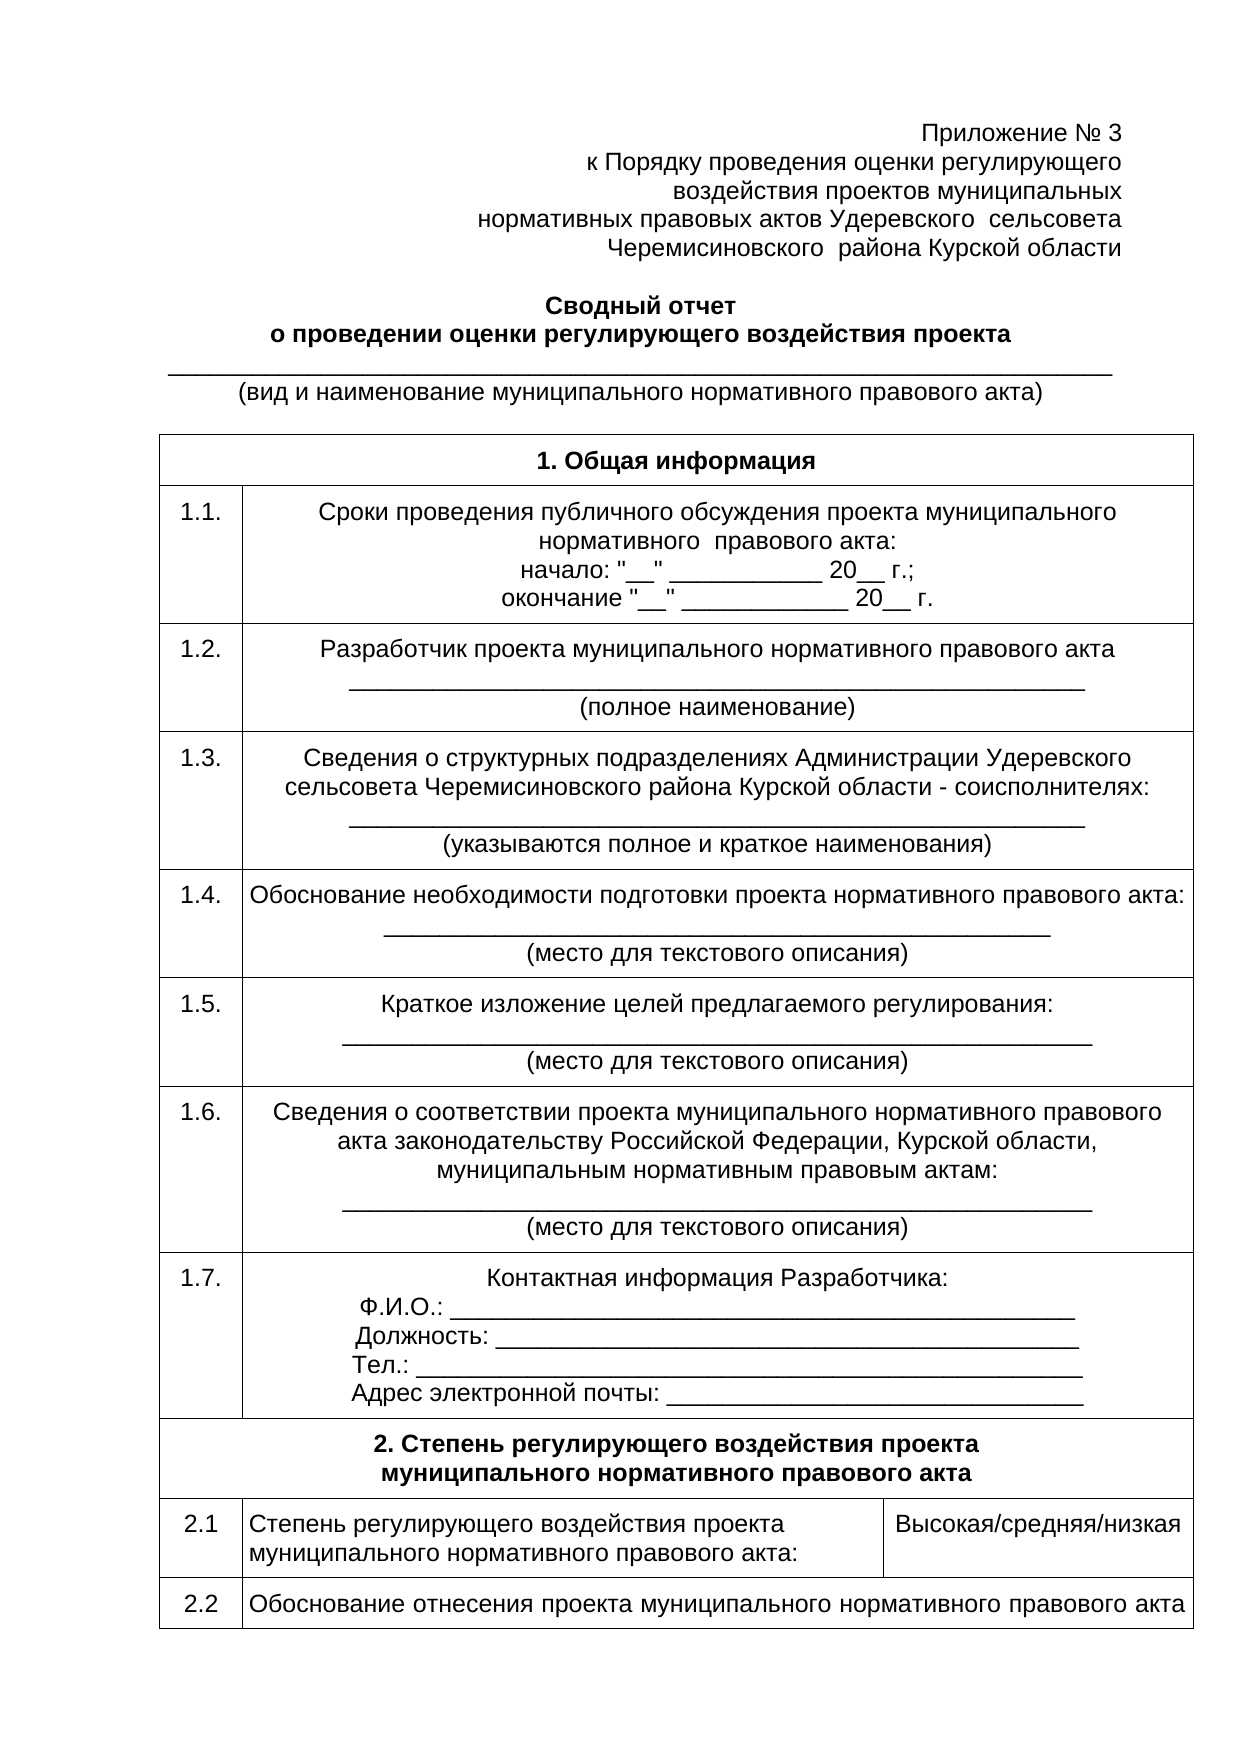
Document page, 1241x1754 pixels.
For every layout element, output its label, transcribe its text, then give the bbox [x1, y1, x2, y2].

table_cell 1.2. [160, 624, 242, 731]
table_cell Сведения о соответствии проекта муниципального нормативного правового акта законодательству Российской Федерации, Курской области, муниципальным нормативным правовым актам: ______________________________________________________ (место для текстового описания) [243, 1087, 1193, 1252]
table_cell Сроки проведения публичного обсуждения проекта муниципального нормативного правового акта: начало: "__" ___________ 20__ г.; окончание "__" ____________ 20__ г. [243, 486, 1193, 623]
table_cell 1.5. [160, 978, 242, 1086]
table_cell Контактная информация Разработчика: Ф.И.О.: _____________________________________________ Должность: __________________________________________ Тел.: ________________________________________________ Адрес электронной почты: ______________________________ [243, 1253, 1193, 1418]
text нормативных правовых актов Удеревского сельсовета [159, 204, 1122, 233]
text ____________________________________________________________________ [159, 348, 1122, 377]
table_header 1. Общая информация [160, 435, 1193, 485]
table_cell Высокая/средняя/низкая [884, 1499, 1193, 1577]
text Сводный отчет [159, 291, 1122, 319]
table_cell 2. Степень регулирующего воздействия проекта муниципального нормативного правового акта [160, 1419, 1193, 1497]
table_cell Разработчик проекта муниципального нормативного правового акта _____________________________________________________ (полное наименование) [243, 624, 1193, 731]
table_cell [243, 1578, 1193, 1628]
table_cell 2.2 [160, 1578, 242, 1628]
table_cell 1.1. [160, 486, 242, 623]
text Приложение № 3 [159, 118, 1122, 147]
table_cell Краткое изложение целей предлагаемого регулирования: ______________________________________________________ (место для текстового описания) [243, 978, 1193, 1086]
table_cell Степень регулирующего воздействия проекта муниципального нормативного правового акта: [243, 1499, 883, 1577]
text к Порядку проведения оценки регулирующего [159, 147, 1122, 176]
text Черемисиновского района Курской области [159, 233, 1122, 262]
table_cell 1.7. [160, 1253, 242, 1418]
table_cell 1.3. [160, 732, 242, 868]
text о проведении оценки регулирующего воздействия проекта [159, 319, 1122, 348]
table_cell Сведения о структурных подразделениях Администрации Удеревского сельсовета Черемисиновского района Курской области - соисполнителях: _____________________________________________________ (указываются полное и краткое наименования) [243, 732, 1193, 868]
table_cell 2.1 [160, 1499, 242, 1577]
table_cell 1.4. [160, 870, 242, 977]
text (вид и наименование муниципального нормативного правового акта) [159, 377, 1122, 406]
table_cell Обоснование необходимости подготовки проекта нормативного правового акта: ________________________________________________ (место для текстового описания) [243, 870, 1193, 977]
table_cell 1.6. [160, 1087, 242, 1252]
text воздействия проектов муниципальных [159, 176, 1122, 204]
